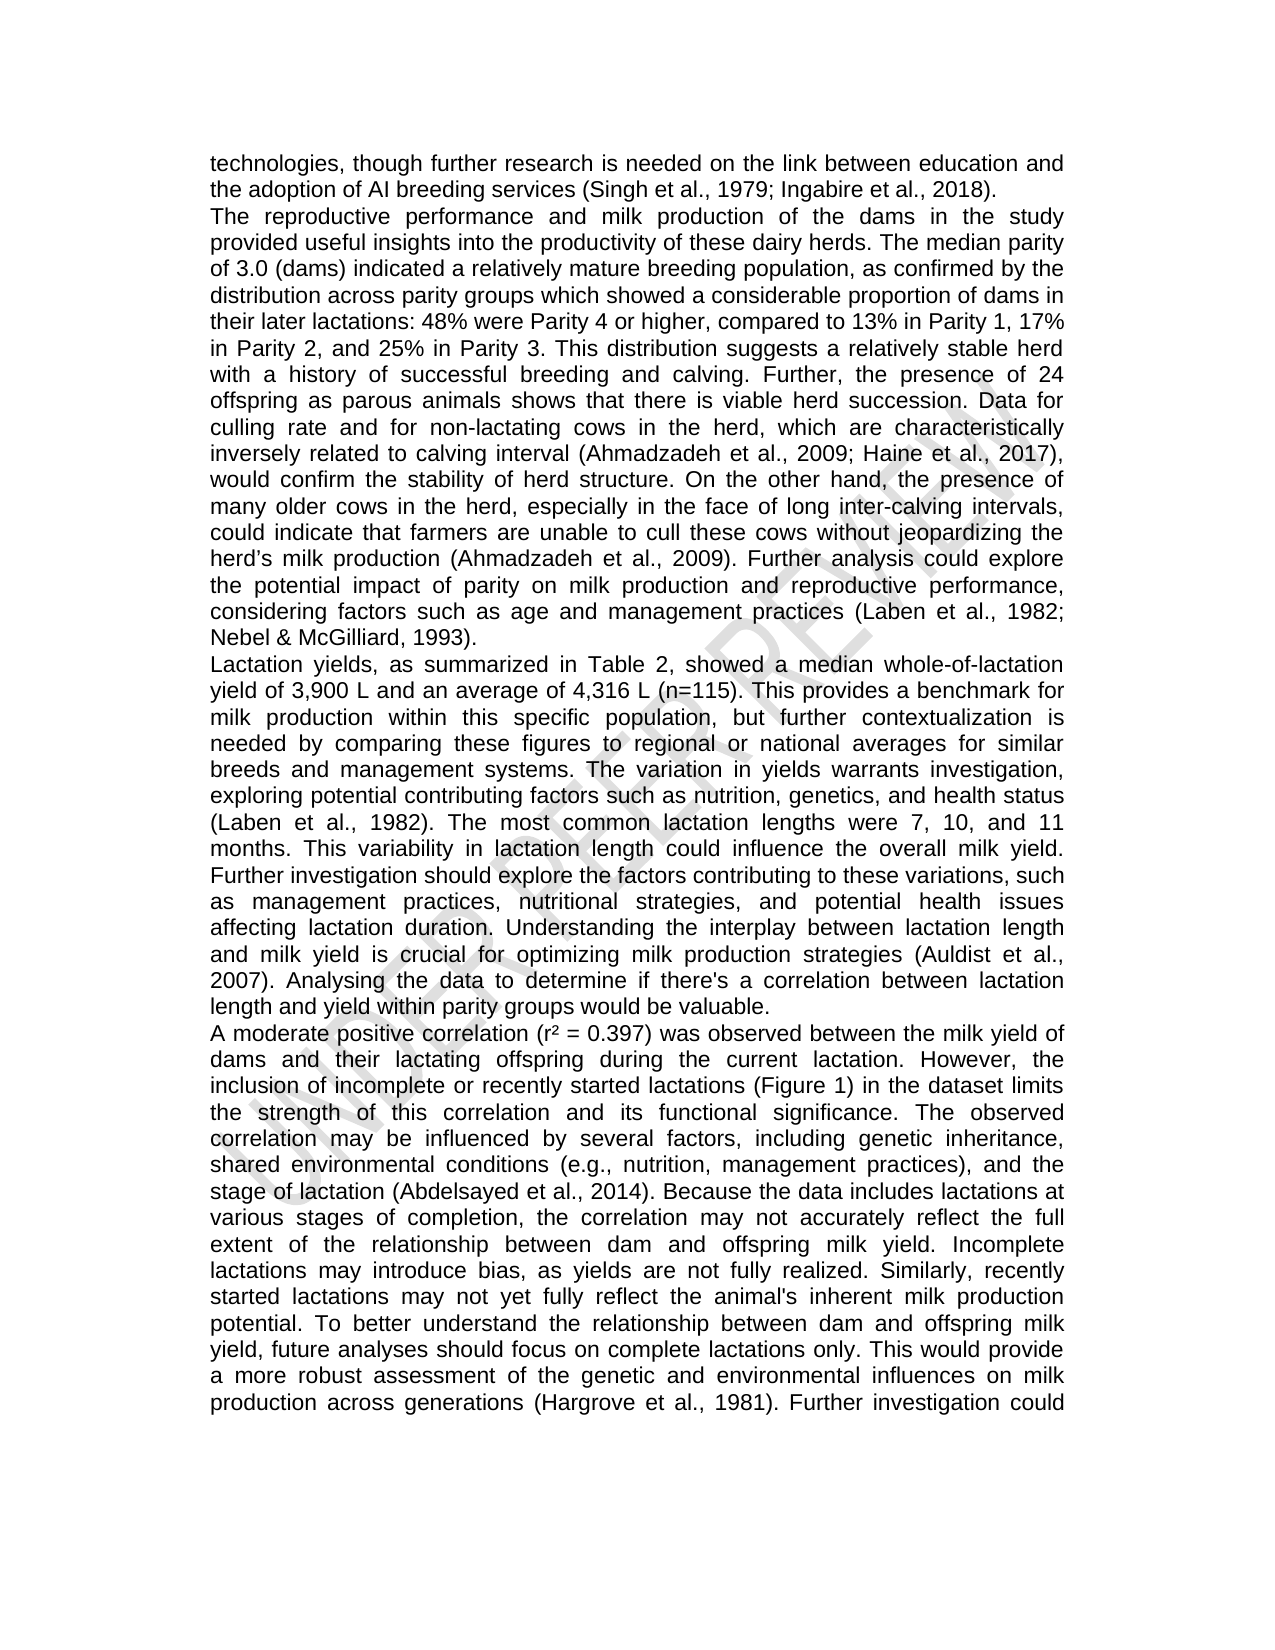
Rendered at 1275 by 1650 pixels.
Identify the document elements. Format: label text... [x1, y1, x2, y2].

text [210, 150, 1065, 203]
text Lactation yields, as summarized in Table 2, showed a median whole-of-lactation yield of 3,900 L and an average of 4,316 L (n=115). This provides a benchmark for milk production within this specific population, but further contextualization is needed by comparing these figures to regional or national averages for similar breeds and management systems. The variation in yields warrants investigation, exploring potential contributing factors such as nutrition, genetics, and health status (Laben et al., 1982). The most common lactation lengths were 7, 10, and 11 months. This variability in lactation length could influence the overall milk yield. Further investigation should explore the factors contributing to these variations, such as management practices, nutritional strategies, and potential health issues affecting lactation duration. Understanding the interplay between lactation length and milk yield is crucial for optimizing milk production strategies (Auldist et al., 2007). Analysing the data to determine if there's a correlation between lactation length and yield within parity groups would be valuable. [210, 651, 1065, 1020]
text The reproductive performance and milk production of the dams in the study provided useful insights into the productivity of these dairy herds. The median parity of 3.0 (dams) indicated a relatively mature breeding population, as confirmed by the distribution across parity groups which showed a considerable proportion of dams in their later lactations: 48% were Parity 4 or higher, compared to 13% in Parity 1, 17% in Parity 2, and 25% in Parity 3. This distribution suggests a relatively stable herd with a history of successful breeding and calving. Further, the presence of 24 offspring as parous animals shows that there is viable herd succession. Data for culling rate and for non-lactating cows in the herd, which are characteristically inversely related to calving interval (Ahmadzadeh et al., 2009; Haine et al., 2017), would confirm the stability of herd structure. On the other hand, the presence of many older cows in the herd, especially in the face of long inter-calving intervals, could indicate that farmers are unable to cull these cows without jeopardizing the herd’s milk production (Ahmadzadeh et al., 2009). Further analysis could explore the potential impact of parity on milk production and reproductive performance, considering factors such as age and management practices (Laben et al., 1982; Nebel & McGilliard, 1993). [210, 203, 1065, 651]
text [210, 1020, 1065, 1415]
